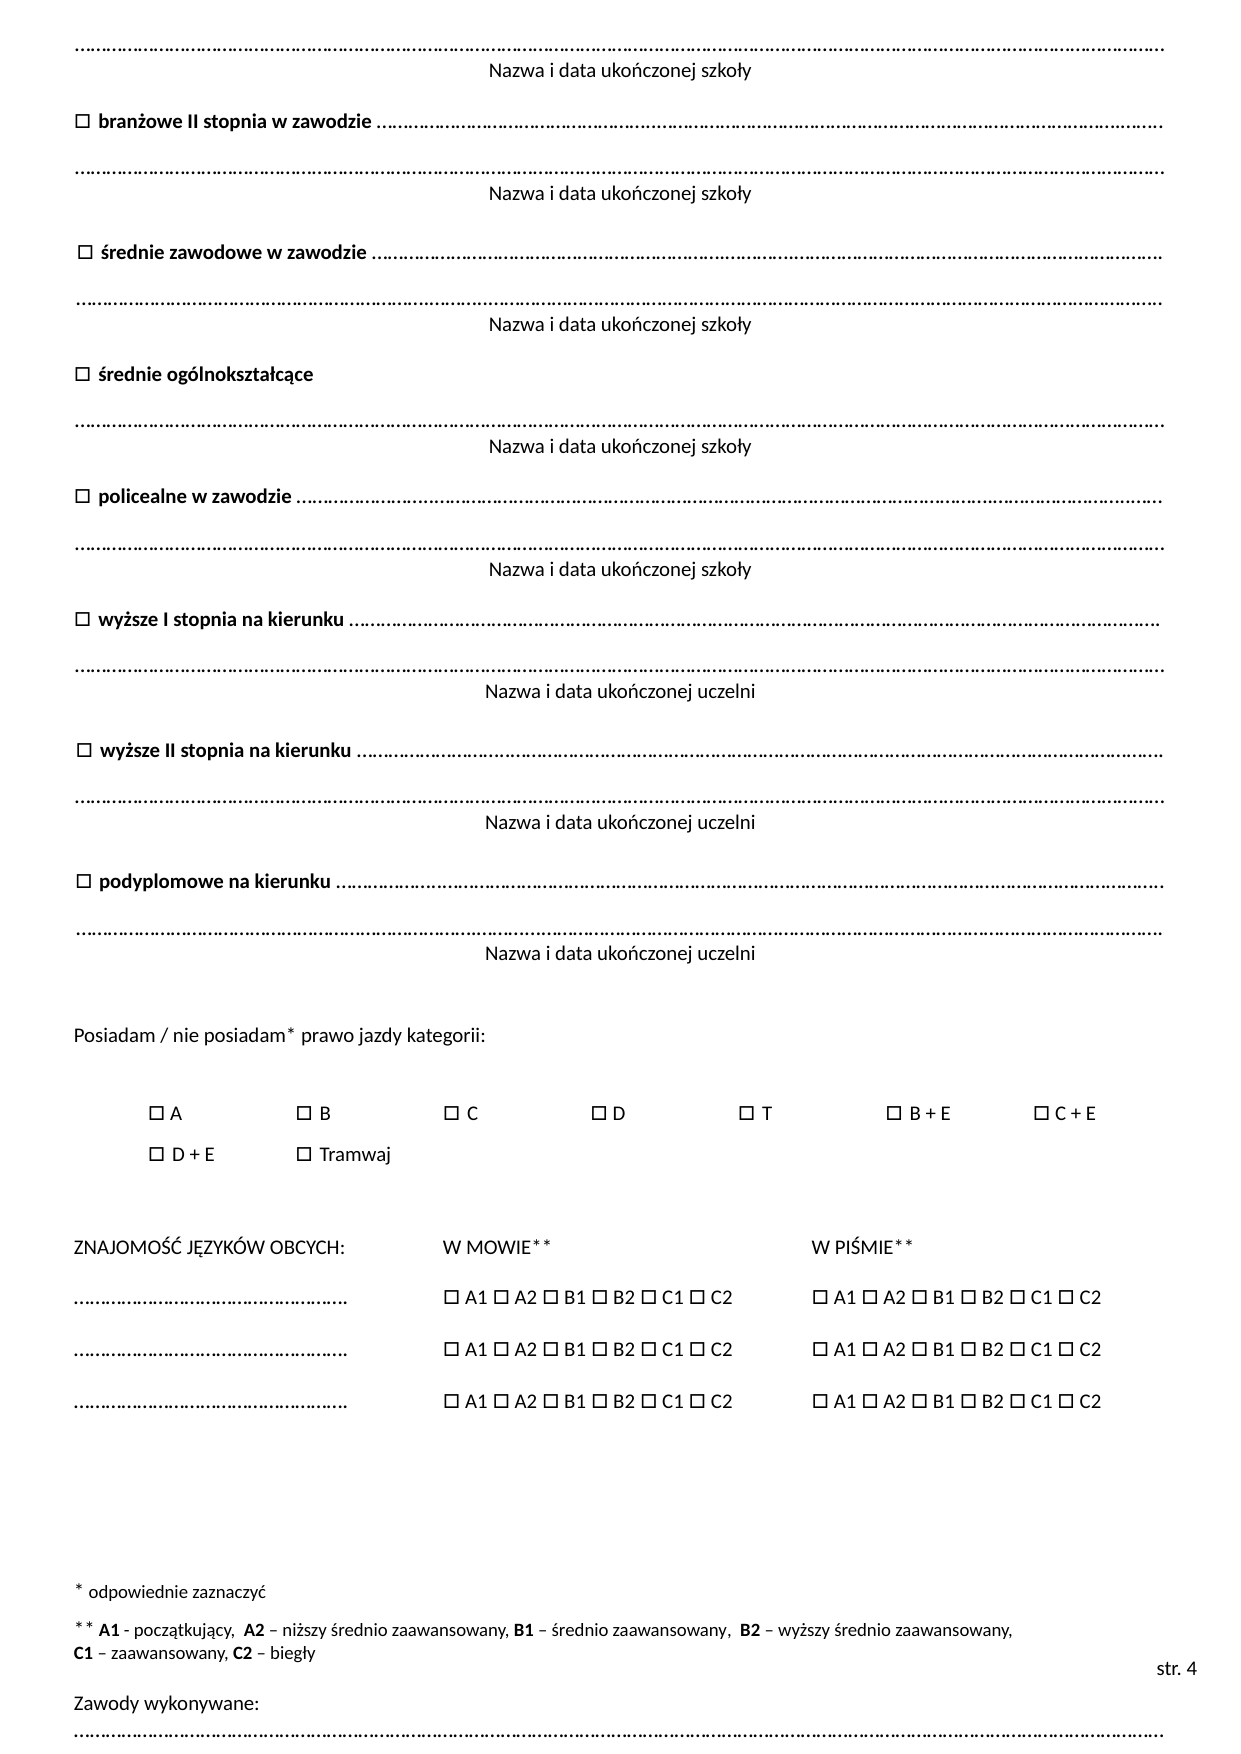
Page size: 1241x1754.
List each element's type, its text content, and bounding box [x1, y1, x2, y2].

text ……………………………………………………………………………………………………………………………………………………………………………………… Nazwa i data ukończonej uczelni □ podyplomowe na kierunku ………………..……………………………………………………………………………………………………………………….. [74, 781, 1166, 896]
text Zawody wykonywane: [74, 1690, 1166, 1715]
text ZNAJOMOŚĆ JĘZYKÓW OBCYCH: W MOWIE** W PIŚMIE** [74, 1234, 1166, 1259]
text ………………………………………………………………….………...………………………………………………………………………………………………………. Nazwa i data ukończonej uczelni [74, 913, 1166, 966]
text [74, 1715, 1166, 1743]
text □ policealne w zawodzie ……………………..…………………………………………………………………………………………….……………………..…… [74, 476, 1166, 511]
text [74, 29, 1166, 83]
text ……………………………………………………………………………………………………………………………………………………………………………………… Nazwa i data ukończonej szkoły [74, 406, 1166, 459]
text ……………………………………………………………………………………………………………………………………………………………………………………… Nazwa i data ukończonej uczelni □ wyższe II stopnia na kierunku ………………………..……………………………………………………………………………………………………………. [74, 650, 1166, 765]
text □ branżowe II stopnia w zawodzie ……………………………………………..…………………………………………………………………………….…….. [74, 100, 1166, 135]
text Posiadam / nie posiadam* prawo jazdy kategorii: [74, 1022, 1166, 1076]
text ……………………………………………………………………………………………………………………………………………………………………………………… Nazwa i data ukończonej szkoły [74, 528, 1166, 581]
text ……………………………………………. □ A1 □ A2 □ B1 □ B2 □ C1 □ C2 □ A1 □ A2 □ B1 □ B2 □ C1 □ C2 [74, 1276, 1166, 1312]
text ** A1 - początkujący, A2 – niższy średnio zaawansowany, B1 – średnio zaawansowany, B2 – wyższy średnio zaawansowany, C1 – zaawansowany, C2 – biegły [74, 1616, 1166, 1664]
text □ wyższe I stopnia na kierunku ………………………………………………………………………………………………………………………………………. [74, 598, 1166, 634]
text □ A □ B □ C □ D □ T □ B + E □ C + E □ D + E □ Tramwaj [148, 1092, 1166, 1169]
text ……………………………………………. □ A1 □ A2 □ B1 □ B2 □ C1 □ C2 □ A1 □ A2 □ B1 □ B2 □ C1 □ C2 [74, 1381, 1166, 1416]
text ……………………………………………. □ A1 □ A2 □ B1 □ B2 □ C1 □ C2 □ A1 □ A2 □ B1 □ B2 □ C1 □ C2 [74, 1328, 1166, 1364]
text * odpowiednie zaznaczyć [74, 1578, 1166, 1603]
text ……………………………………………………………………………………………………………………………………………………………………………………… Nazwa i data ukończonej szkoły □ średnie zawodowe w zawodzie ………………………………………………………….………….……………………………………………………………. [74, 152, 1166, 266]
text □ średnie ogólnokształcące [74, 353, 1166, 389]
text ………………………………………………………….………..……………………………………………………………………………………………………………….. Nazwa i data ukończonej szkoły [74, 283, 1166, 337]
